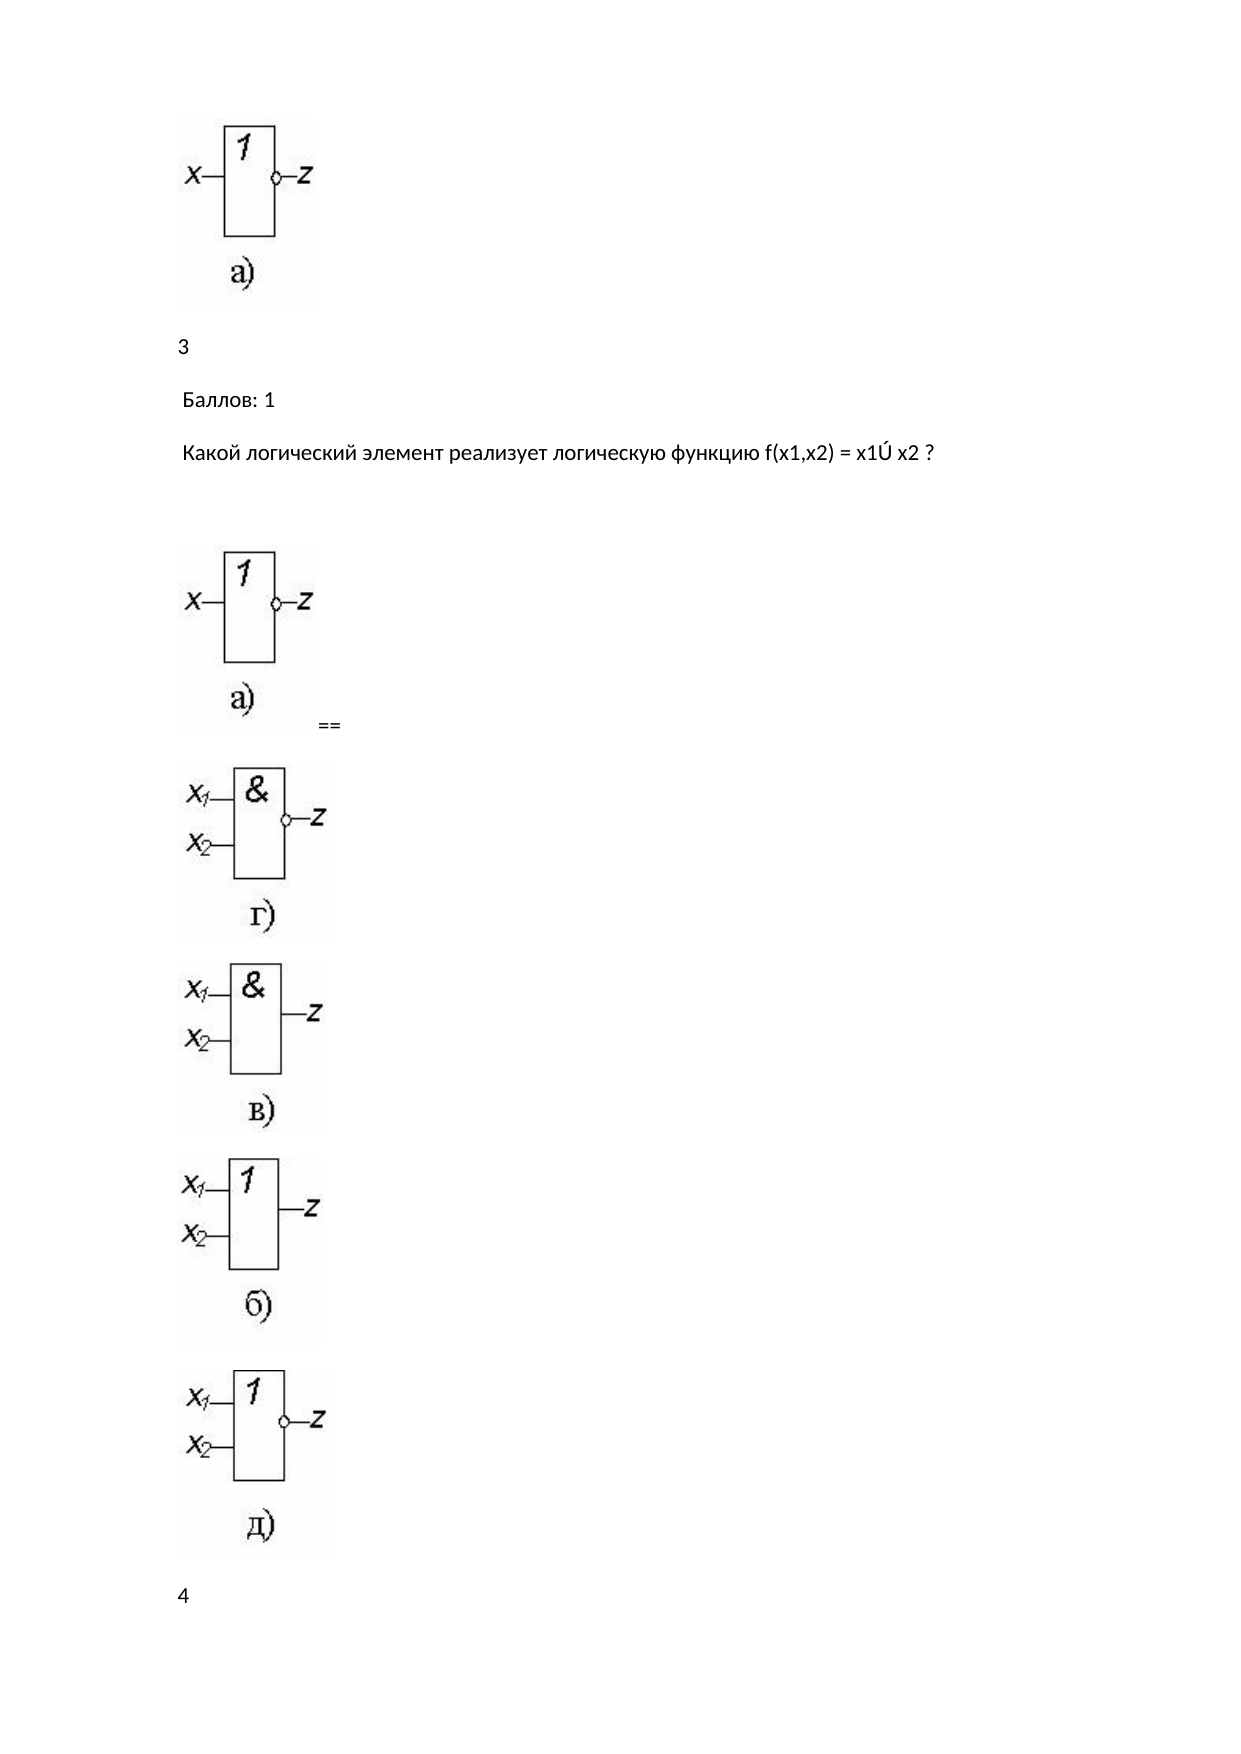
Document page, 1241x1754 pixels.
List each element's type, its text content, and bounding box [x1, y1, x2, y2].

text 3 [177, 332, 1152, 360]
text Баллов: 1 [177, 385, 1152, 413]
text == [177, 544, 1152, 739]
picture [177, 1157, 324, 1346]
text Какой логический элемент реализует логическую функцию f(x1,x2) = x1Ú x2 ? [177, 438, 1152, 466]
picture [177, 118, 318, 308]
picture [177, 962, 326, 1133]
picture [177, 764, 335, 938]
picture [177, 1370, 337, 1557]
picture [177, 544, 318, 734]
text 4 [177, 1581, 1152, 1609]
